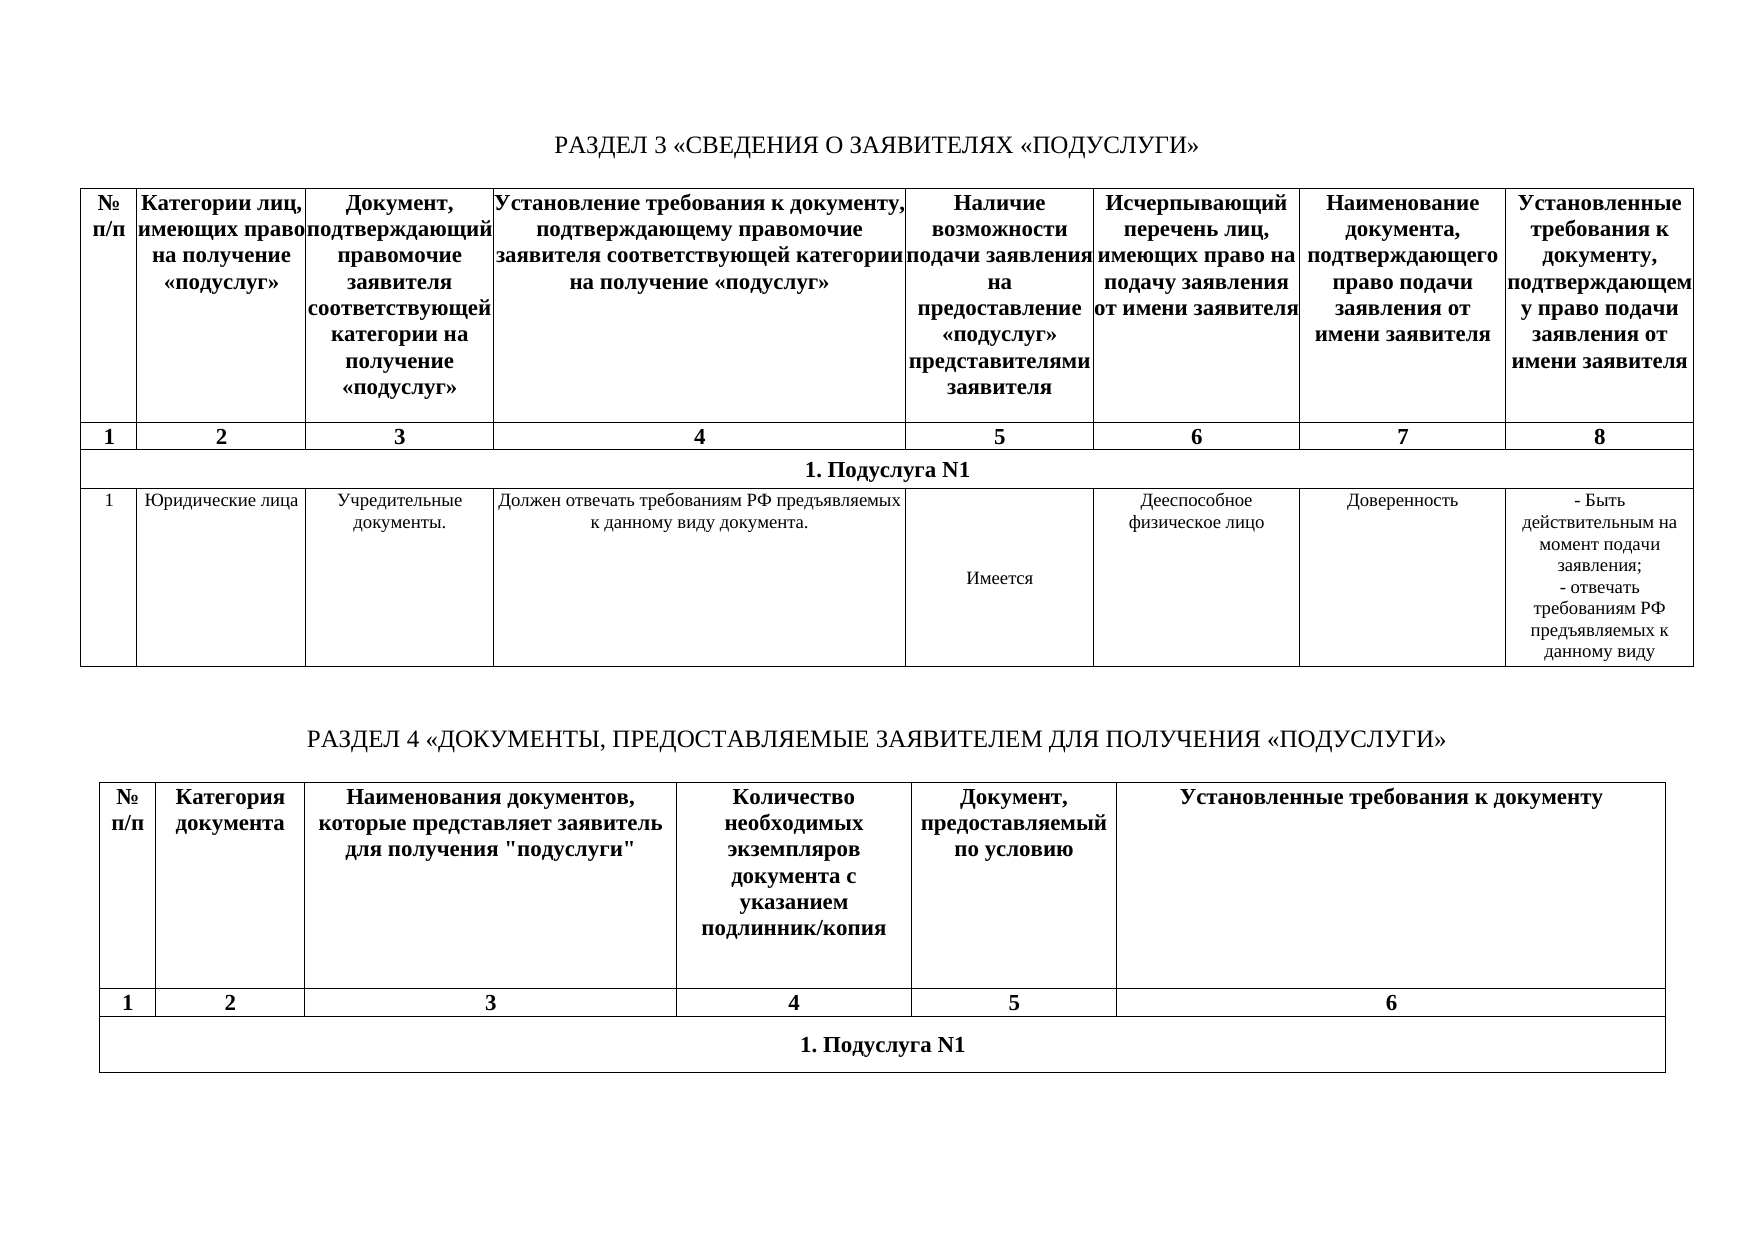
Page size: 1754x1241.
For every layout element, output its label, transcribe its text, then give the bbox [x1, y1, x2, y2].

table_header Исчерпывающий перечень лиц, имеющих право на подачу заявления от имени заявителя [1094, 189, 1299, 422]
text РАЗДЕЛ 3 «СВЕДЕНИЯ О ЗАЯВИТЕЛЯХ «ПОДУСЛУГИ» [118, 130, 1636, 159]
table_cell 2 [156, 989, 304, 1016]
table_cell 6 [1117, 989, 1665, 1016]
table_header Наименования документов, которые представляет заявитель для получения "подуслуги" [305, 783, 676, 988]
table_cell 1 [81, 423, 136, 449]
table_cell 6 [1094, 423, 1299, 449]
table_header Установленные требования к документу [1117, 783, 1665, 988]
table_header Количество необходимых экземпляров документа с указанием подлинник/копия [677, 783, 911, 988]
table_header Наличие возможности подачи заявления на предоставление «подуслуг» представителями заявителя [906, 189, 1093, 422]
table_cell 1. Подуслуга N1 [100, 1017, 1665, 1072]
table_cell Имеется [906, 489, 1093, 666]
table_cell 1 [81, 489, 136, 666]
table_header Установление требования к документу, подтверждающему правомочие заявителя соответствующей категории на получение «подуслуг» [494, 189, 905, 422]
table_cell 2 [137, 423, 305, 449]
table_cell 5 [912, 989, 1116, 1016]
table_cell 5 [906, 423, 1093, 449]
table_header Документ, предоставляемый по условию [912, 783, 1116, 988]
table_cell Доверенность [1300, 489, 1505, 666]
table_header № п/п [81, 189, 136, 422]
table_header Категория документа [156, 783, 304, 988]
table_cell 4 [677, 989, 911, 1016]
table_cell - Быть действительным на момент подачи заявления; - отвечать требованиям РФ предъявляемых к данному виду документа [1506, 489, 1693, 666]
table_cell 3 [305, 989, 676, 1016]
table_cell 1. Подуслуга N1 [81, 450, 1693, 488]
table_header № п/п [100, 783, 155, 988]
table_header Установленные требования к документу, подтверждающему право подачи заявления от имени заявителя [1506, 189, 1693, 422]
table_cell 8 [1506, 423, 1693, 449]
table_cell 3 [306, 423, 493, 449]
table_header Наименование документа, подтверждающего право подачи заявления от имени заявителя [1300, 189, 1505, 422]
text РАЗДЕЛ 4 «ДОКУМЕНТЫ, ПРЕДОСТАВЛЯЕМЫЕ ЗАЯВИТЕЛЕМ ДЛЯ ПОЛУЧЕНИЯ «ПОДУСЛУГИ» [118, 724, 1636, 753]
table_cell Юридические лица [137, 489, 305, 666]
table_cell 1 [100, 989, 155, 1016]
table_cell Дееспособное физическое лицо [1094, 489, 1299, 666]
table_cell 4 [494, 423, 905, 449]
table_cell 7 [1300, 423, 1505, 449]
table_header Документ, подтверждающий правомочие заявителя соответствующей категории на получение «подуслуг» [306, 189, 493, 422]
table_cell Учредительные документы. [306, 489, 493, 666]
table_cell Должен отвечать требованиям РФ предъявляемых к данному виду документа. [494, 489, 905, 666]
table_header Категории лиц, имеющих право на получение «подуслуг» [137, 189, 305, 422]
